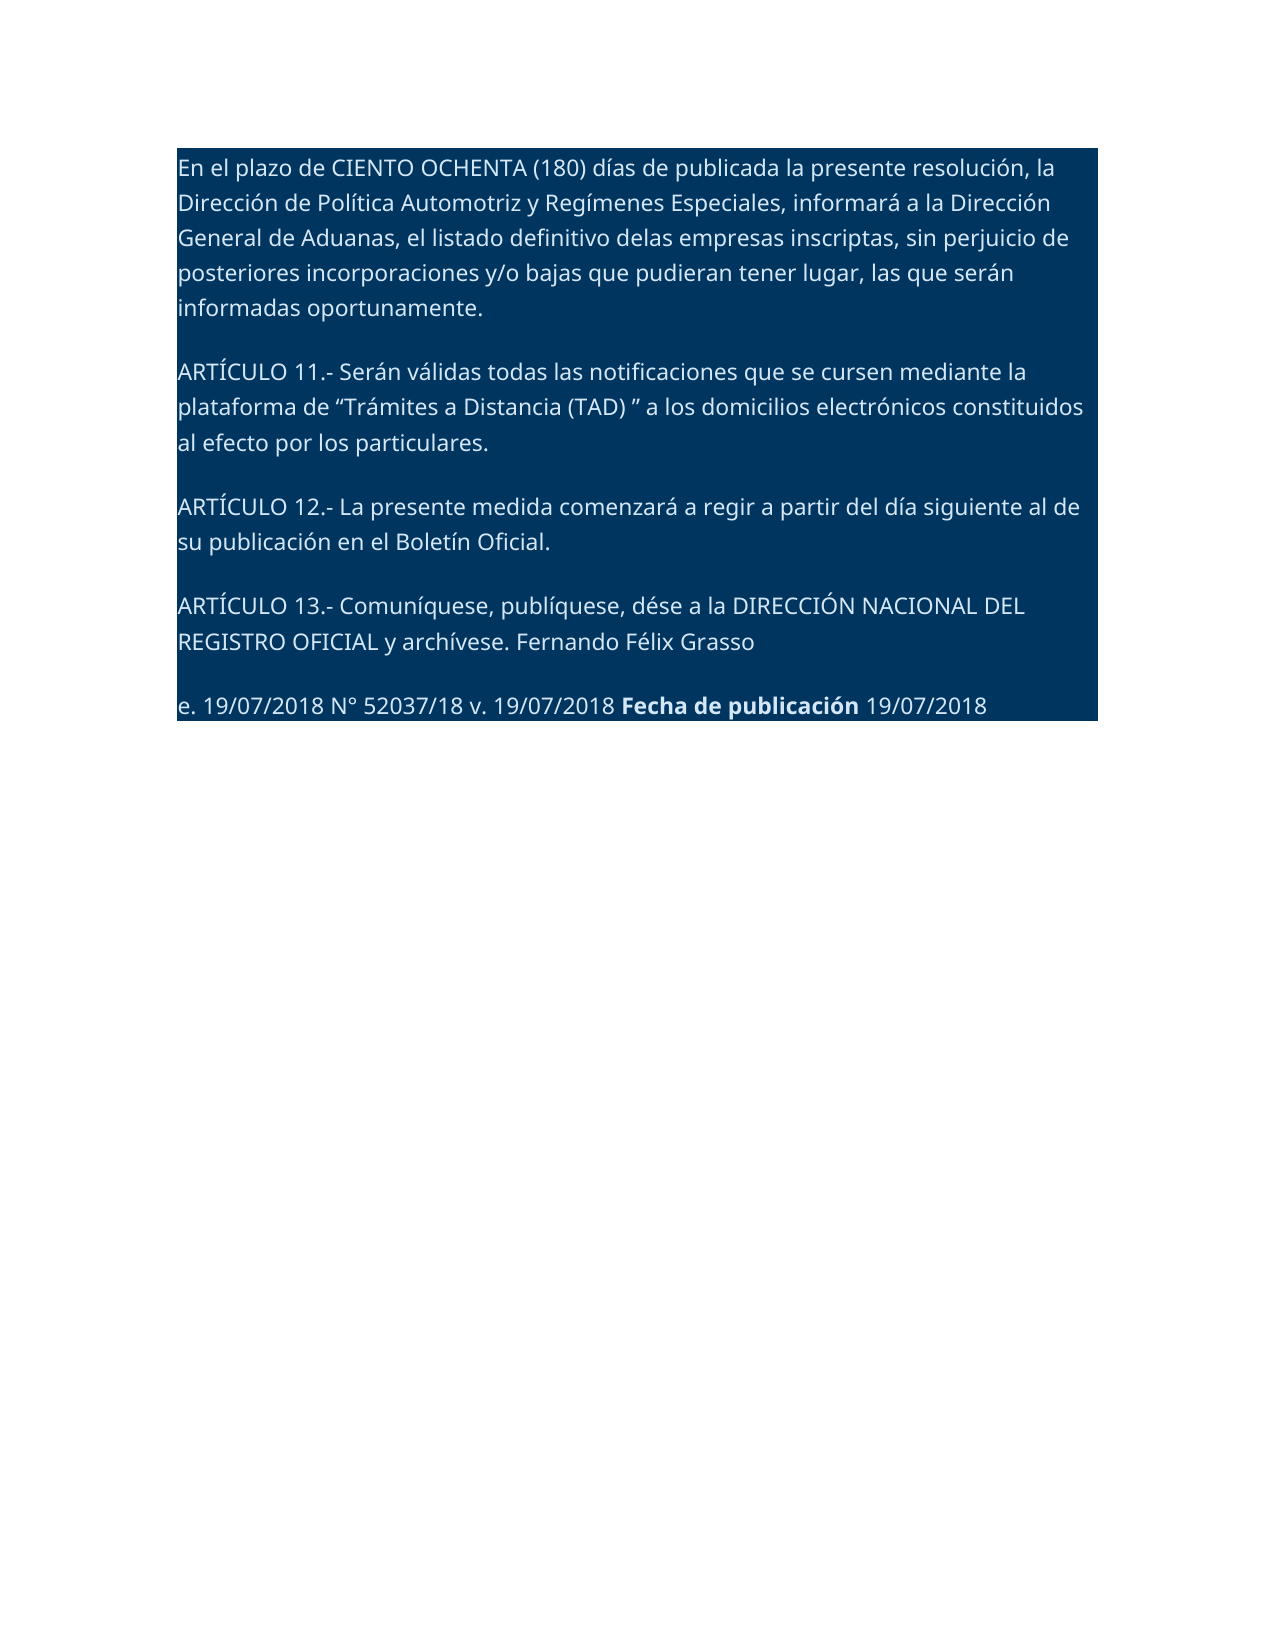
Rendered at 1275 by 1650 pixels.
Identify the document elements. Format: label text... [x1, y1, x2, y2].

text ARTÍCULO 11.- Serán válidas todas las notificaciones que se cursen mediante la plataforma de “Trámites a Distancia (TAD) ” a los domicilios electrónicos constituidos al efecto por los particulares. [177, 352, 1098, 458]
text ARTÍCULO 13.- Comuníquese, publíquese, dése a la DIRECCIÓN NACIONAL DEL REGISTRO OFICIAL y archívese. Fernando Félix Grasso [177, 586, 1098, 657]
text En el plazo de CIENTO OCHENTA (180) días de publicada la presente resolución, la Dirección de Política Automotriz y Regímenes Especiales, informará a la Dirección General de Aduanas, el listado definitivo delas empresas inscriptas, sin perjuicio de posteriores incorporaciones y/o bajas que pudieran tener lugar, las que serán informadas oportunamente. [177, 148, 1098, 323]
text ARTÍCULO 12.- La presente medida comenzará a regir a partir del día siguiente al de su publicación en el Boletín Oficial. [177, 487, 1098, 557]
text e. 19/07/2018 N° 52037/18 v. 19/07/2018 Fecha de publicación 19/07/2018 [177, 686, 1098, 721]
